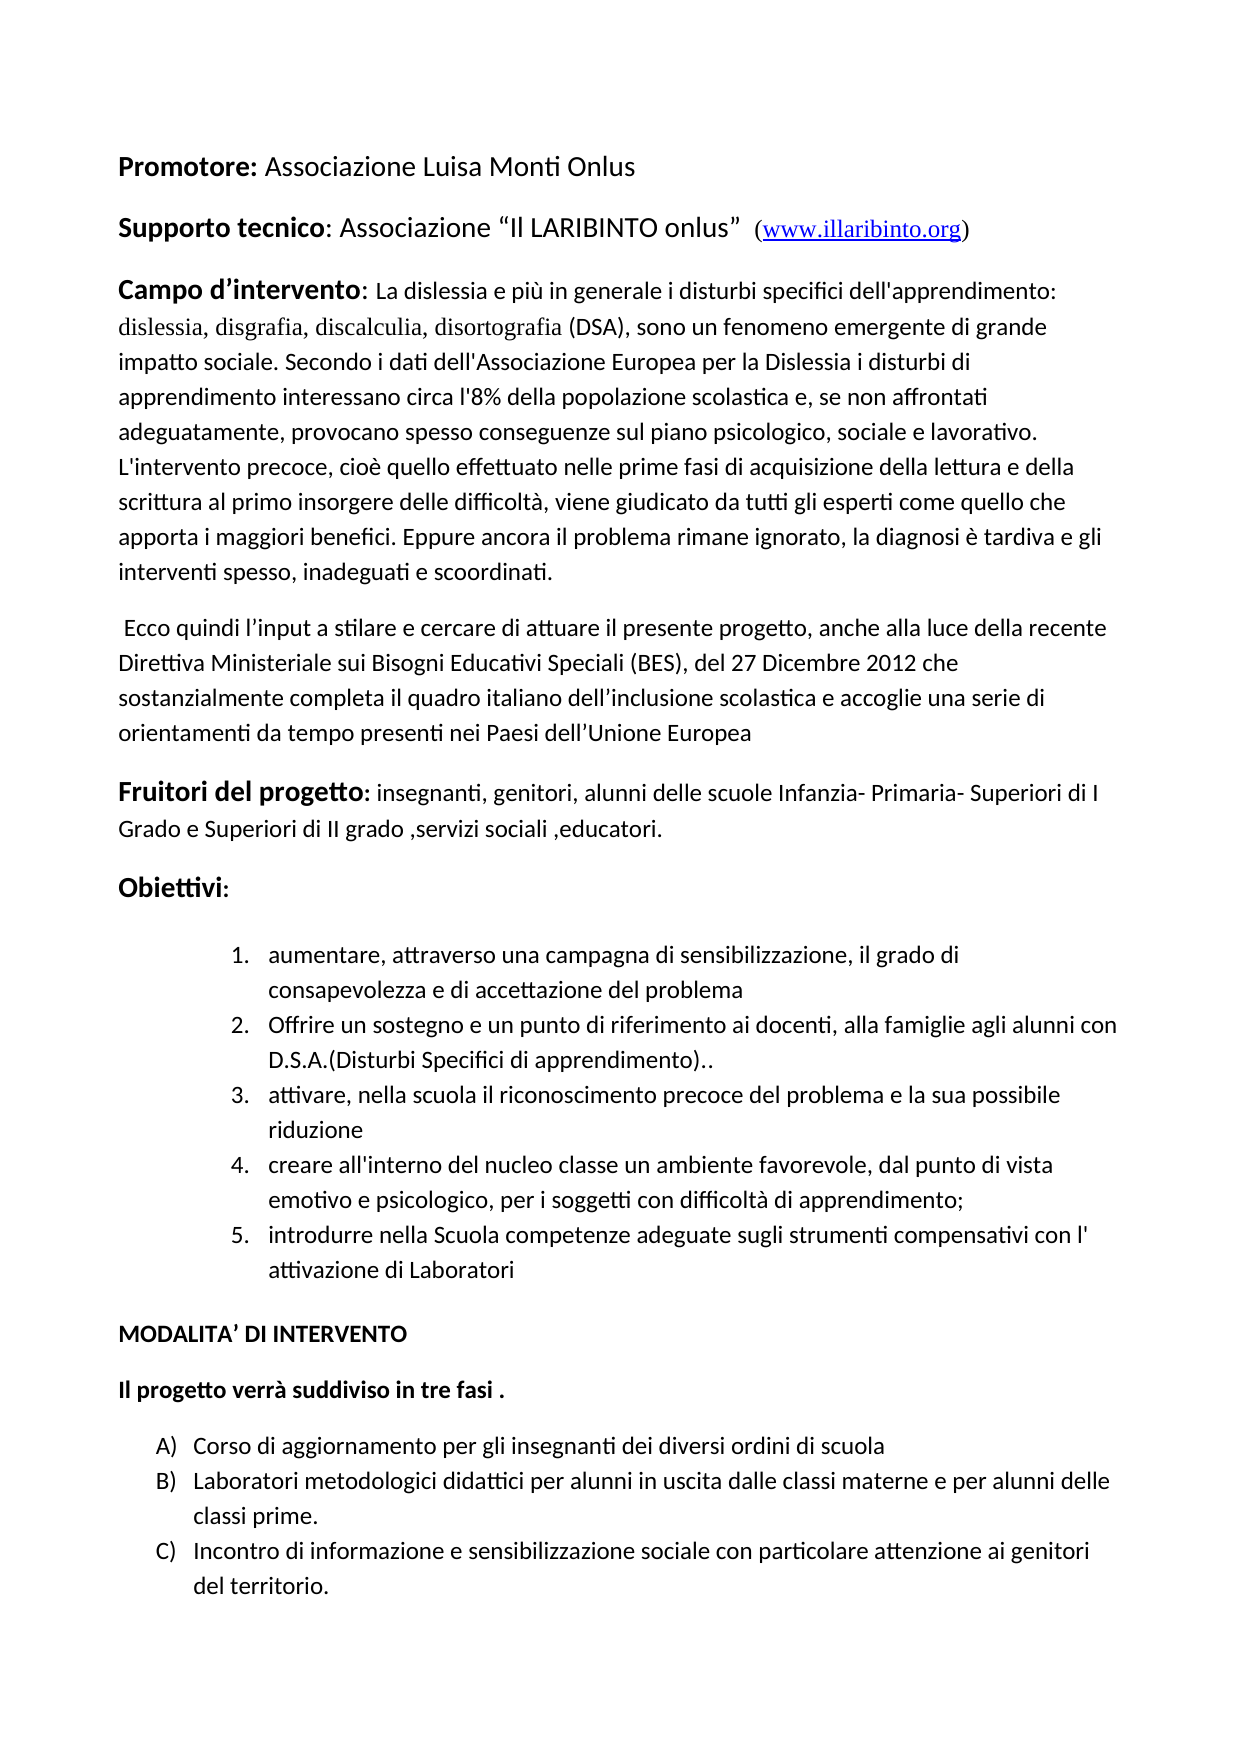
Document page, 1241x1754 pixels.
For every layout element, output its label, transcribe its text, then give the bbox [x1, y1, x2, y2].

list attivare, nella scuola il riconoscimento precoce del problema e la sua possibile riduzione [231, 1079, 1122, 1144]
list aumentare, attraverso una campagna di sensibilizzazione, il grado di consapevolezza e di accettazione del problema [231, 939, 1122, 1004]
list creare all'interno del nucleo classe un ambiente favorevole, dal punto di vista emotivo e psicologico, per i soggetti con difficoltà di apprendimento; [231, 1149, 1122, 1214]
list Incontro di informazione e sensibilizzazione sociale con particolare attenzione ai genitori del territorio. [156, 1535, 1122, 1600]
list Corso di aggiornamento per gli insegnanti dei diversi ordini di scuola [156, 1430, 1122, 1460]
text Promotore: Associazione Luisa Monti Onlus [118, 148, 1122, 183]
text Supporto tecnico: Associazione “Il LARIBINTO onlus” (www.illaribinto.org) [118, 209, 1122, 245]
text Campo d’intervento: La dislessia e più in generale i disturbi specifici dell'apprendimento: dislessia, disgrafia, discalculia, disortografia (DSA), sono un fenomeno emergente di grande impatto sociale. Secondo i dati dell'Associazione Europea per la Dislessia i disturbi di apprendimento interessano circa l'8% della popolazione scolastica e, se non affrontati adeguatamente, provocano spesso conseguenze sul piano psicologico, sociale e lavorativo. L'intervento precoce, cioè quello effettuato nelle prime fasi di acquisizione della lettura e della scrittura al primo insorgere delle difficoltà, viene giudicato da tutti gli esperti come quello che apporta i maggiori benefici. Eppure ancora il problema rimane ignorato, la diagnosi è tardiva e gli interventi spesso, inadeguati e scoordinati. [118, 271, 1122, 587]
text Ecco quindi l’input a stilare e cercare di attuare il presente progetto, anche alla luce della recente Direttiva Ministeriale sui Bisogni Educativi Speciali (BES), del 27 Dicembre 2012 che sostanzialmente completa il quadro italiano dell’inclusione scolastica e accoglie una serie di orientamenti da tempo presenti nei Paesi dell’Unione Europea [118, 612, 1122, 748]
list Laboratori metodologici didattici per alunni in uscita dalle classi materne e per alunni delle classi prime. [156, 1465, 1122, 1530]
text MODALITA’ DI INTERVENTO [118, 1318, 1122, 1349]
text Fruitori del progetto: insegnanti, genitori, alunni delle scuole Infanzia- Primaria- Superiori di I Grado e Superiori di II grado ,servizi sociali ,educatori. [118, 773, 1122, 843]
text Il progetto verrà suddiviso in tre fasi . [118, 1374, 1122, 1404]
text Obiettivi: [118, 869, 1122, 904]
list introdurre nella Scuola competenze adeguate sugli strumenti compensativi con l' attivazione di Laboratori [231, 1219, 1122, 1284]
list Offrire un sostegno e un punto di riferimento ai docenti, alla famiglie agli alunni con D.S.A.(Disturbi Specifici di apprendimento).. [231, 1009, 1122, 1074]
